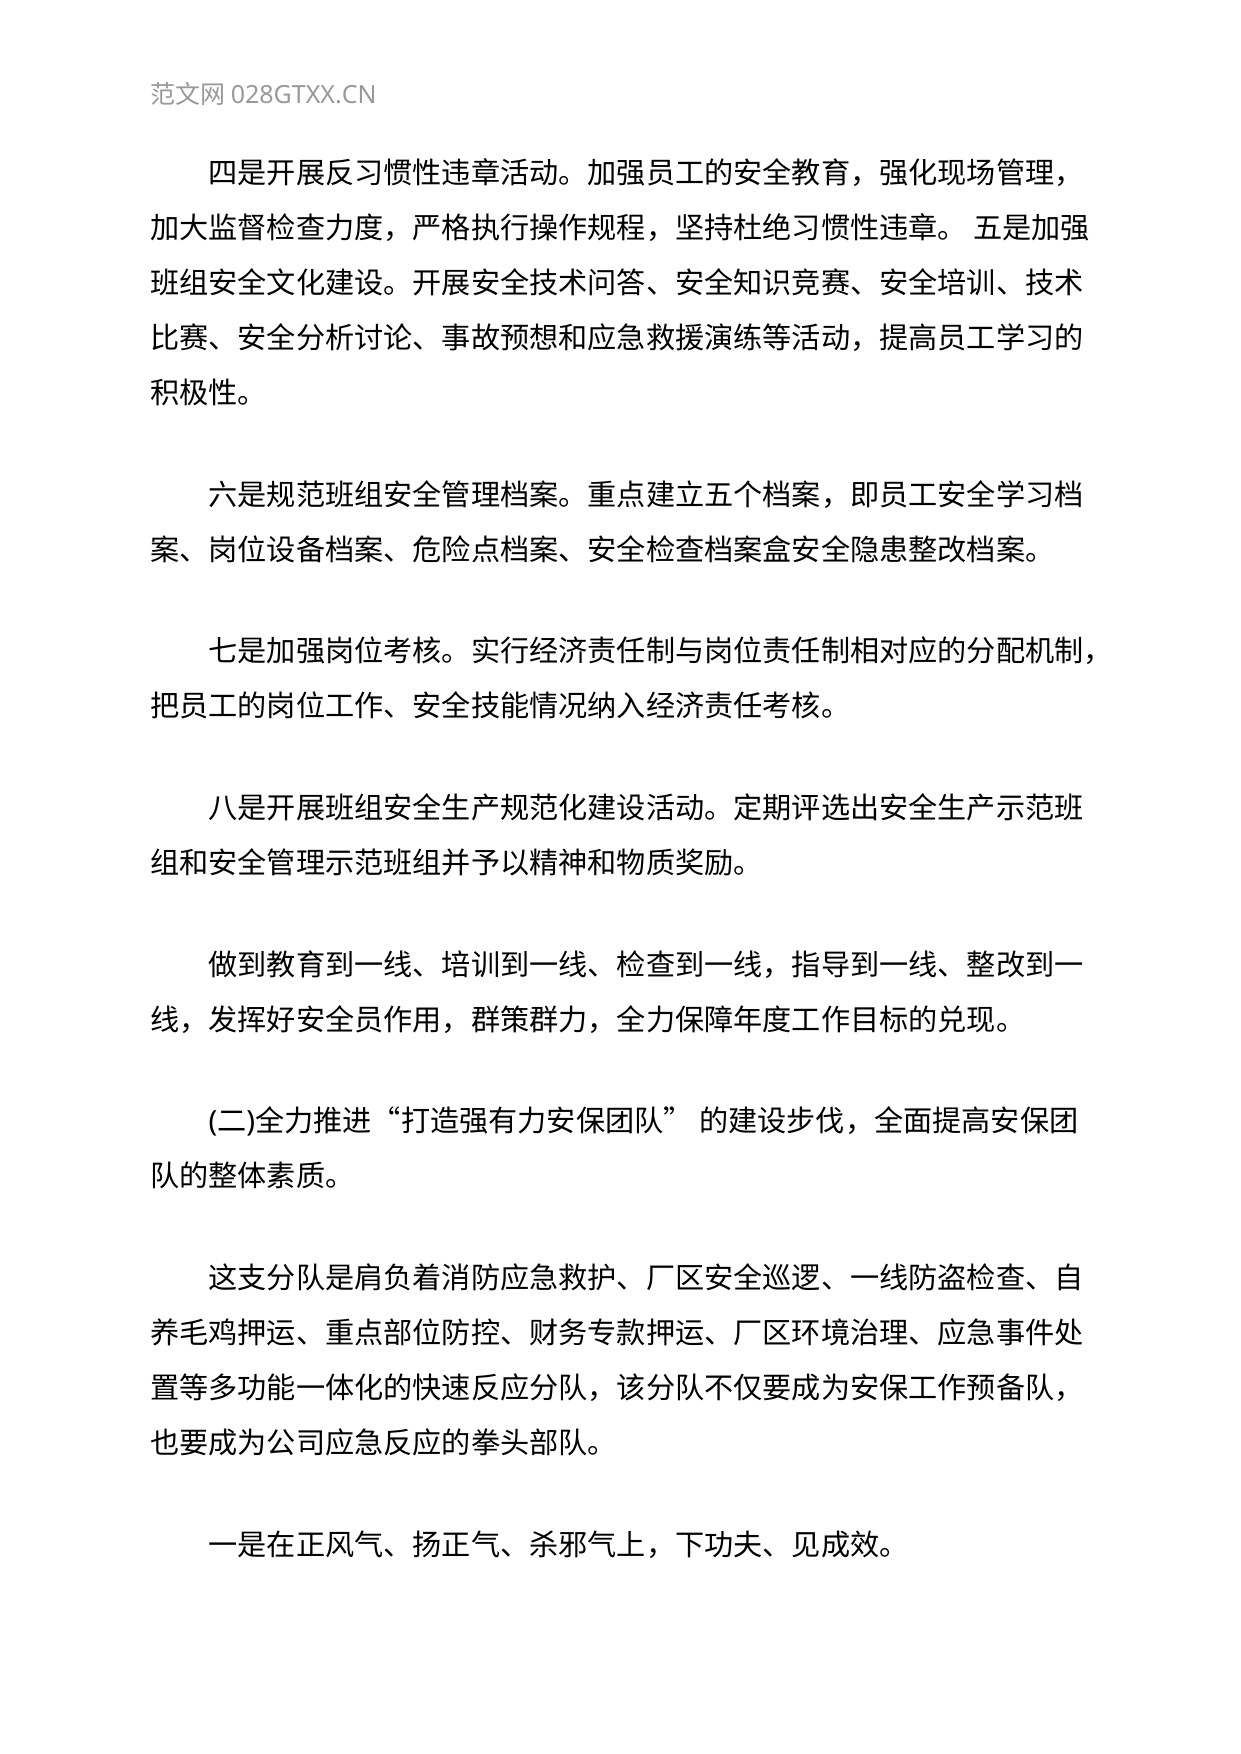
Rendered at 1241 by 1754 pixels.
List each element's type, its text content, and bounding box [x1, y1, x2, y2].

text 六是规范班组安全管理档案。重点建立五个档案，即员工安全学习档案、岗位设备档案、危险点档案、安全检查档案盒安全隐患整改档案。 [150, 471, 1090, 568]
text (二)全力推进“打造强有力安保团队” 的建设步伐，全面提高安保团队的整体素质。 [150, 1098, 1090, 1195]
text 一是在正风气、扬正气、杀邪气上，下功夫、见成效。 [150, 1521, 1090, 1563]
text 八是开展班组安全生产规范化建设活动。定期评选出安全生产示范班组和安全管理示范班组并予以精神和物质奖励。 [150, 785, 1090, 882]
text 做到教育到一线、培训到一线、检查到一线，指导到一线、整改到一线，发挥好安全员作用，群策群力，全力保障年度工作目标的兑现。 [150, 941, 1090, 1038]
text 这支分队是肩负着消防应急救护、厂区安全巡逻、一线防盗检查、自养毛鸡押运、重点部位防控、财务专款押运、厂区环境治理、应急事件处置等多功能一体化的快速反应分队，该分队不仅要成为安保工作预备队，也要成为公司应急反应的拳头部队。 [150, 1255, 1090, 1462]
text 七是加强岗位考核。实行经济责任制与岗位责任制相对应的分配机制，把员工的岗位工作、安全技能情况纳入经济责任考核。 [150, 628, 1090, 725]
text 四是开展反习惯性违章活动。加强员工的安全教育，强化现场管理，加大监督检查力度，严格执行操作规程，坚持杜绝习惯性违章。 五是加强班组安全文化建设。开展安全技术问答、安全知识竞赛、安全培训、技术比赛、安全分析讨论、事故预想和应急救援演练等活动，提高员工学习的积极性。 [150, 150, 1090, 412]
